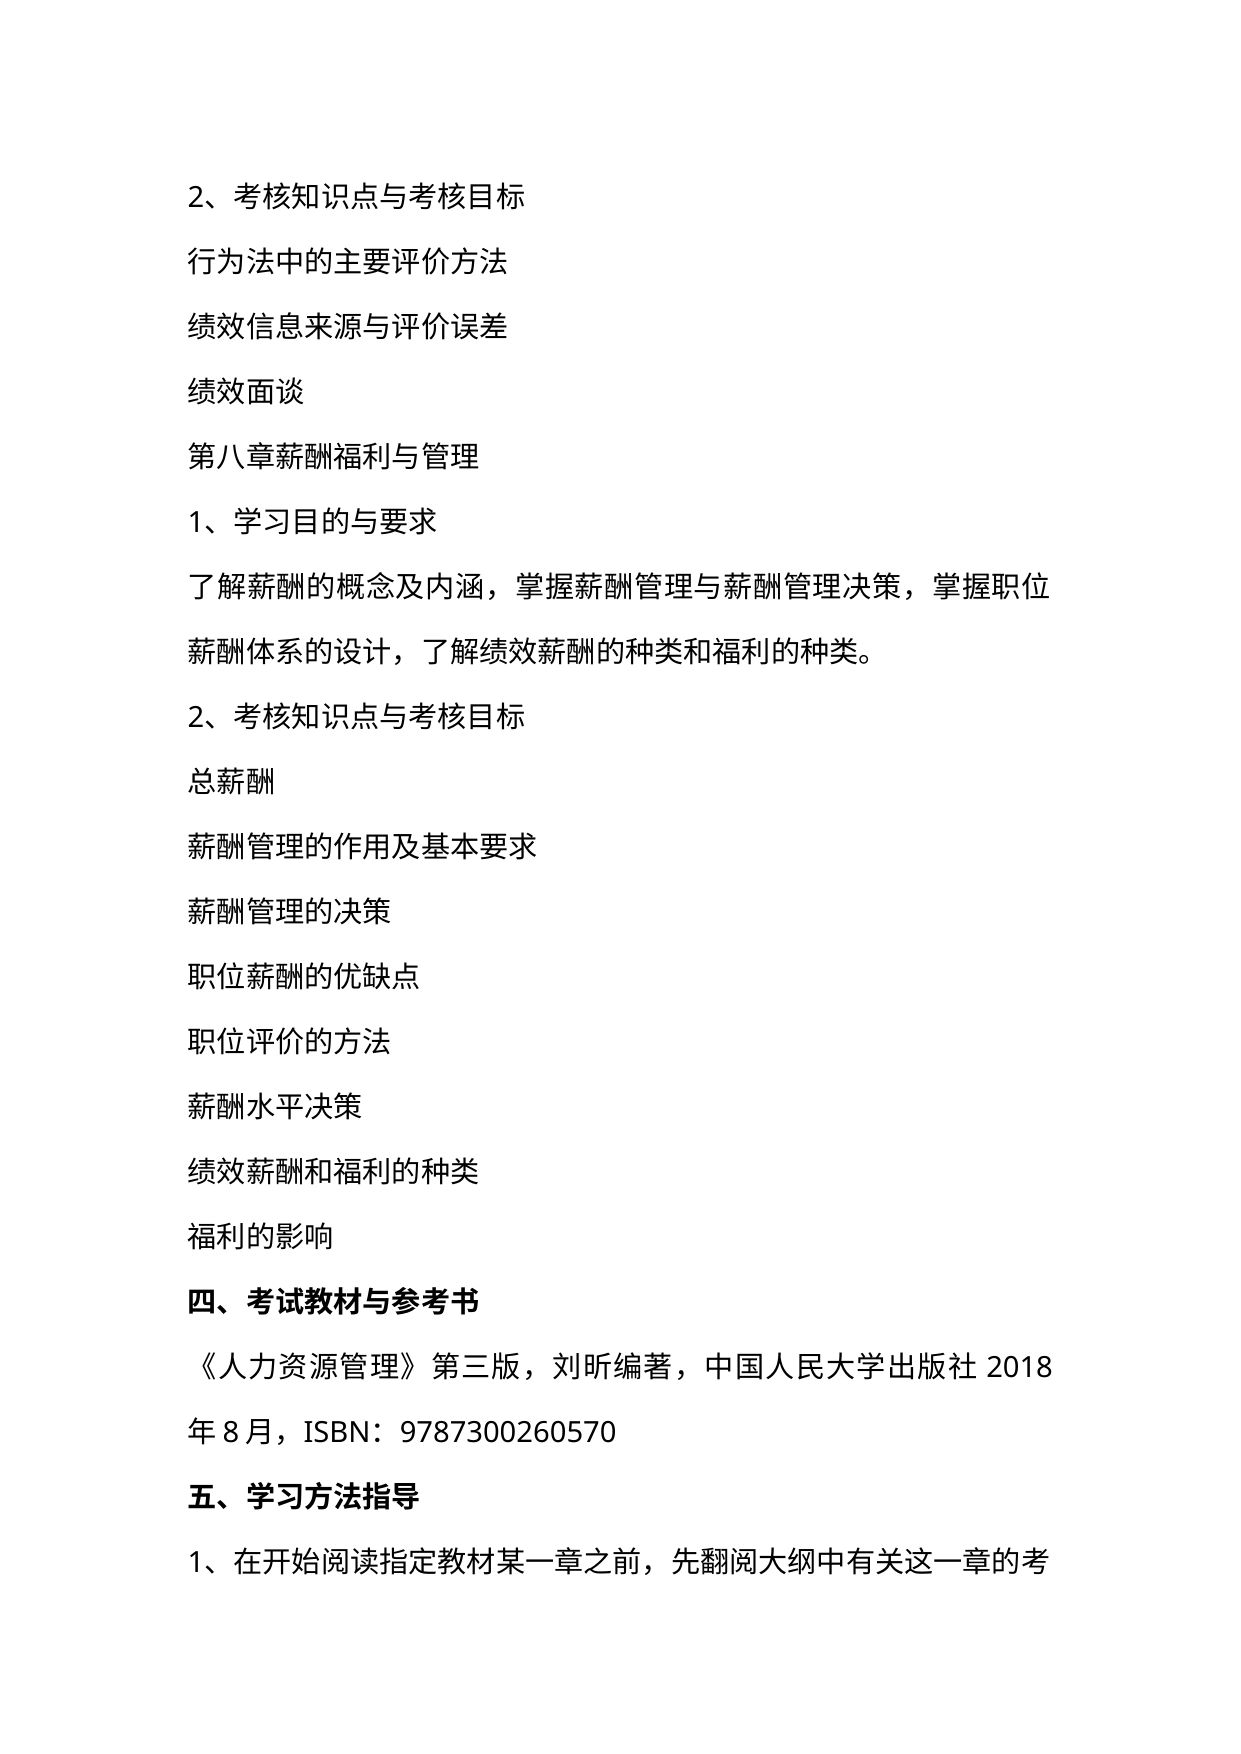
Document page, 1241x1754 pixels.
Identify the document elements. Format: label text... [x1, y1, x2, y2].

text 四、考试教材与参考书 [187, 1267, 1053, 1332]
text 绩效薪酬和福利的种类 [187, 1137, 1053, 1202]
text 福利的影响 [187, 1202, 1053, 1267]
text 总薪酬 [187, 747, 1053, 812]
text 职位薪酬的优缺点 [187, 942, 1053, 1007]
text 职位评价的方法 [187, 1007, 1053, 1072]
text 2、考核知识点与考核目标 [187, 682, 1053, 747]
text 第八章薪酬福利与管理 [187, 422, 1053, 487]
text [187, 1527, 1053, 1592]
text 《人力资源管理》第三版，刘昕编著，中国人民大学出版社2018年8月，ISBN：9787300260570 [187, 1332, 1053, 1462]
text 薪酬管理的作用及基本要求 [187, 812, 1053, 877]
text 绩效面谈 [187, 357, 1053, 422]
text 1、学习目的与要求 [187, 487, 1053, 552]
text 薪酬水平决策 [187, 1072, 1053, 1137]
text 五、学习方法指导 [187, 1462, 1053, 1527]
text 薪酬管理的决策 [187, 877, 1053, 942]
text 了解薪酬的概念及内涵，掌握薪酬管理与薪酬管理决策，掌握职位薪酬体系的设计，了解绩效薪酬的种类和福利的种类。 [187, 552, 1053, 682]
text 2、考核知识点与考核目标 [187, 162, 1053, 227]
text 行为法中的主要评价方法 [187, 227, 1053, 292]
text 绩效信息来源与评价误差 [187, 292, 1053, 357]
